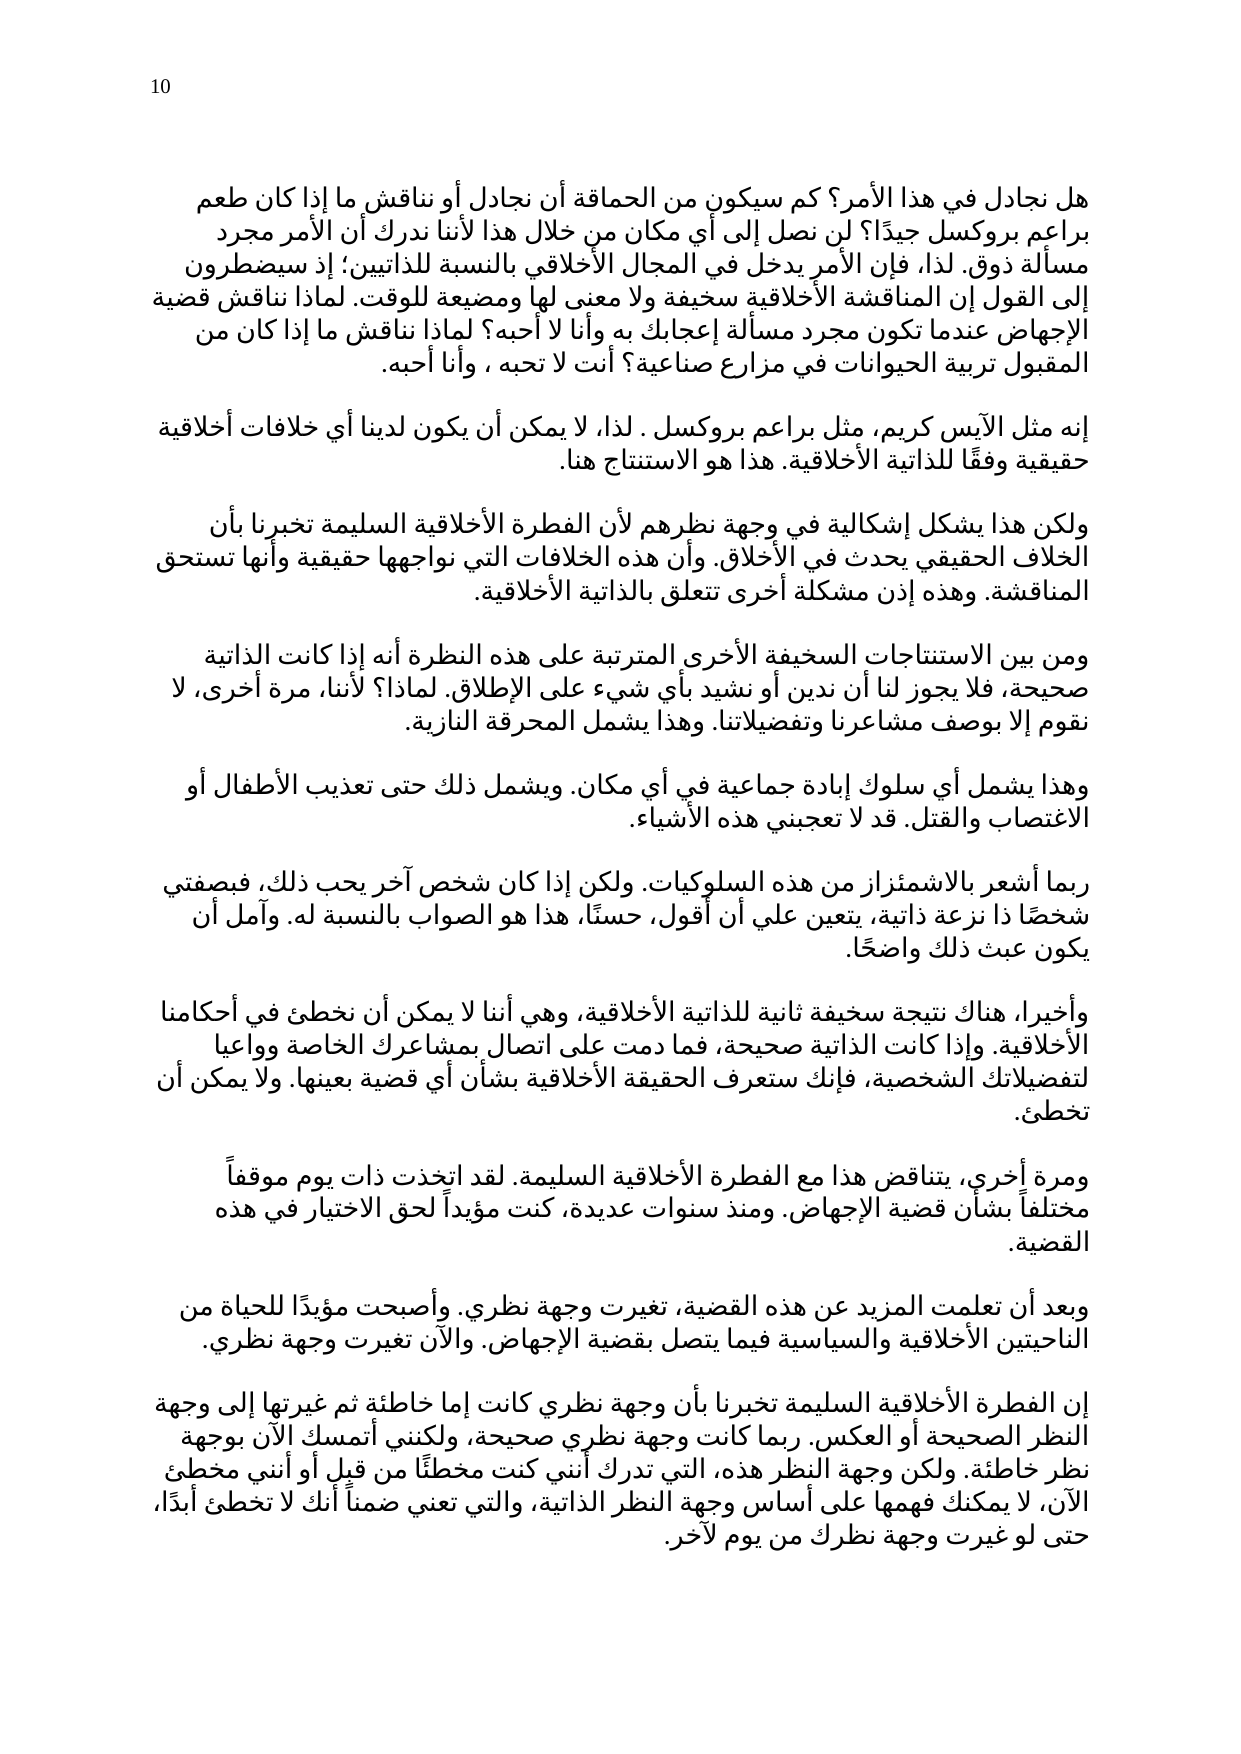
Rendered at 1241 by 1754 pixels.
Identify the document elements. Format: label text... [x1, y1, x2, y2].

text وبعد أن تعلمت المزيد عن هذه القضية، تغيرت وجهة نظري. وأصبحت مؤيدًا للحياة من الناحيتين الأخلاقية والسياسية فيما يتصل بقضية الإجهاض. والآن تغيرت وجهة نظري. [150, 1289, 1090, 1355]
text هل نجادل في هذا الأمر؟ كم سيكون من الحماقة أن نجادل أو نناقش ما إذا كان طعم براعم بروكسل جيدًا؟ لن نصل إلى أي مكان من خلال هذا لأننا ندرك أن الأمر مجرد مسألة ذوق. لذا، فإن الأمر يدخل في المجال الأخلاقي بالنسبة للذاتيين؛ إذ سيضطرون إلى القول إن المناقشة الأخلاقية سخيفة ولا معنى لها ومضيعة للوقت. لماذا نناقش قضية الإجهاض عندما تكون مجرد مسألة إعجابك به وأنا لا أحبه؟ لماذا نناقش ما إذا كان من المقبول تربية الحيوانات في مزارع صناعية؟ أنت لا تحبه ، وأنا أحبه. [150, 181, 1090, 379]
text ربما أشعر بالاشمئزاز من هذه السلوكيات. ولكن إذا كان شخص آخر يحب ذلك، فبصفتي شخصًا ذا نزعة ذاتية، يتعين علي أن أقول، حسنًا، هذا هو الصواب بالنسبة له. وآمل أن يكون عبث ذلك واضحًا. [150, 865, 1090, 964]
text إن الفطرة الأخلاقية السليمة تخبرنا بأن وجهة نظري كانت إما خاطئة ثم غيرتها إلى وجهة النظر الصحيحة أو العكس. ربما كانت وجهة نظري صحيحة، ولكنني أتمسك الآن بوجهة نظر خاطئة. ولكن وجهة النظر هذه، التي تدرك أنني كنت مخطئًا من قبل أو أنني مخطئ الآن، لا يمكنك فهمها على أساس وجهة النظر الذاتية، والتي تعني ضمناً أنك لا تخطئ أبدًا، حتى لو غيرت وجهة نظرك من يوم لآخر. [150, 1386, 1090, 1551]
text وهذا يشمل أي سلوك إبادة جماعية في أي مكان. ويشمل ذلك حتى تعذيب الأطفال أو الاغتصاب والقتل. قد لا تعجبني هذه الأشياء. [150, 768, 1090, 834]
text إنه مثل الآيس كريم، مثل براعم بروكسل . لذا، لا يمكن أن يكون لدينا أي خلافات أخلاقية حقيقية وفقًا للذاتية الأخلاقية. هذا هو الاستنتاج هنا. [150, 410, 1090, 476]
text ومرة أخرى، يتناقض هذا مع الفطرة الأخلاقية السليمة. لقد اتخذت ذات يوم موقفاً مختلفاً بشأن قضية الإجهاض. ومنذ سنوات عديدة، كنت مؤيداً لحق الاختيار في هذه القضية. [150, 1159, 1090, 1258]
text ومن بين الاستنتاجات السخيفة الأخرى المترتبة على هذه النظرة أنه إذا كانت الذاتية صحيحة، فلا يجوز لنا أن ندين أو نشيد بأي شيء على الإطلاق. لماذا؟ لأننا، مرة أخرى، لا نقوم إلا بوصف مشاعرنا وتفضيلاتنا. وهذا يشمل المحرقة النازية. [150, 638, 1090, 737]
text وأخيرا، هناك نتيجة سخيفة ثانية للذاتية الأخلاقية، وهي أننا لا يمكن أن نخطئ في أحكامنا الأخلاقية. وإذا كانت الذاتية صحيحة، فما دمت على اتصال بمشاعرك الخاصة وواعيا لتفضيلاتك الشخصية، فإنك ستعرف الحقيقة الأخلاقية بشأن أي قضية بعينها. ولا يمكن أن تخطئ. [150, 995, 1090, 1127]
text ولكن هذا يشكل إشكالية في وجهة نظرهم لأن الفطرة الأخلاقية السليمة تخبرنا بأن الخلاف الحقيقي يحدث في الأخلاق. وأن هذه الخلافات التي نواجهها حقيقية وأنها تستحق المناقشة. وهذه إذن مشكلة أخرى تتعلق بالذاتية الأخلاقية. [150, 508, 1090, 607]
